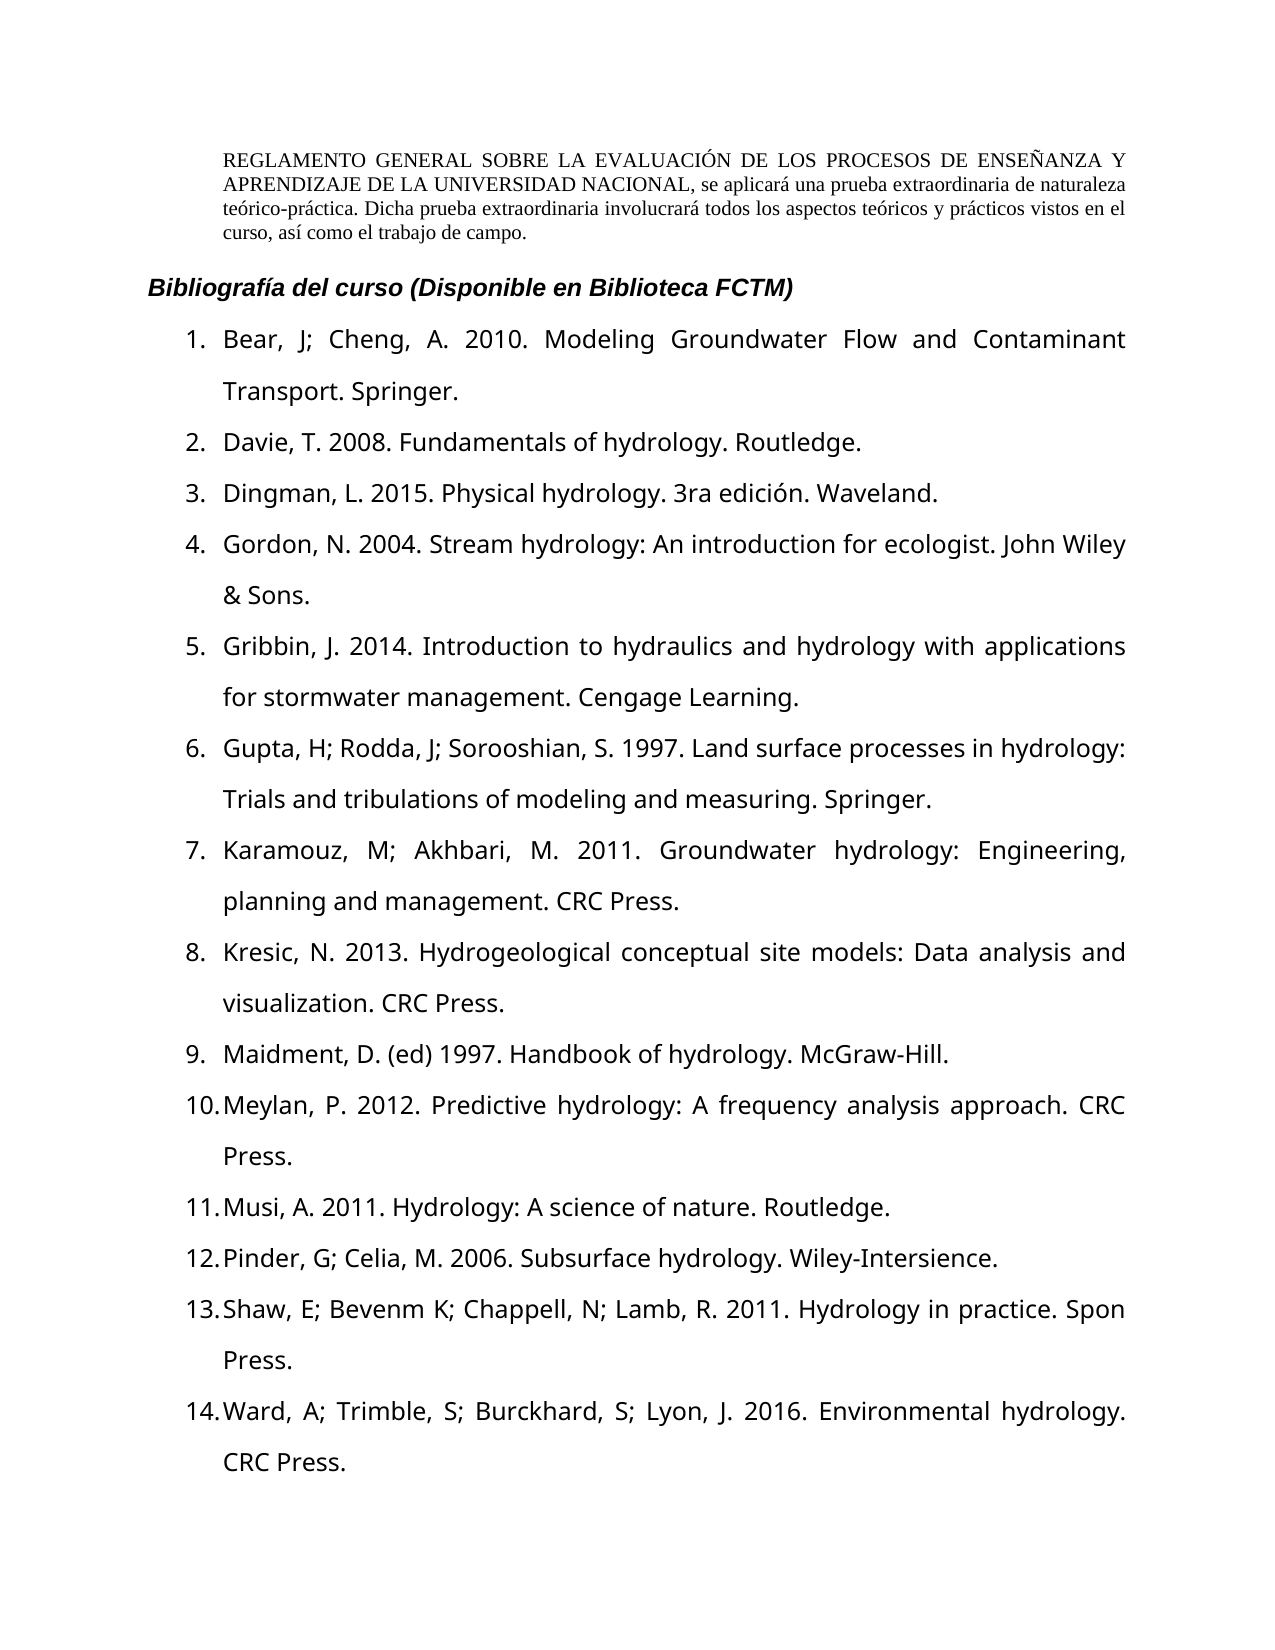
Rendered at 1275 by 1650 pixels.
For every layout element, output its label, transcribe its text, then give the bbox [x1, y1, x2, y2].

list Bear, J; Cheng, A. 2010. Modeling Groundwater Flow and Contaminant Transport. Springer. [185, 322, 1127, 407]
list Kresic, N. 2013. Hydrogeological conceptual site models: Data analysis and visualization. CRC Press. [185, 934, 1127, 1020]
list Musi, A. 2011. Hydrology: A science of nature. Routledge. [185, 1190, 1127, 1224]
list Gordon, N. 2004. Stream hydrology: An introduction for ecologist. John Wiley & Sons. [185, 526, 1127, 611]
list Dingman, L. 2015. Physical hydrology. 3ra edición. Waveland. [185, 475, 1127, 509]
list Maidment, D. (ed) 1997. Handbook of hydrology. McGraw-Hill. [185, 1037, 1127, 1071]
list Gribbin, J. 2014. Introduction to hydraulics and hydrology with applications for stormwater management. Cengage Learning. [185, 628, 1127, 713]
list Meylan, P. 2012. Predictive hydrology: A frequency analysis approach. CRC Press. [185, 1088, 1127, 1173]
list Gupta, H; Rodda, J; Sorooshian, S. 1997. Land surface processes in hydrology: Trials and tribulations of modeling and measuring. Springer. [185, 730, 1127, 816]
list Shaw, E; Bevenm K; Chappell, N; Lamb, R. 2011. Hydrology in practice. Spon Press. [185, 1292, 1127, 1377]
subtitle Bibliografía del curso (Disponible en Biblioteca FCTM) [148, 273, 1127, 301]
list Karamouz, M; Akhbari, M. 2011. Groundwater hydrology: Engineering, planning and management. CRC Press. [185, 832, 1127, 918]
list Davie, T. 2008. Fundamentals of hydrology. Routledge. [185, 424, 1127, 458]
list Ward, A; Trimble, S; Burckhard, S; Lyon, J. 2016. Environmental hydrology. CRC Press. [185, 1394, 1127, 1479]
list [185, 148, 1127, 244]
list Pinder, G; Celia, M. 2006. Subsurface hydrology. Wiley-Intersience. [185, 1241, 1127, 1275]
